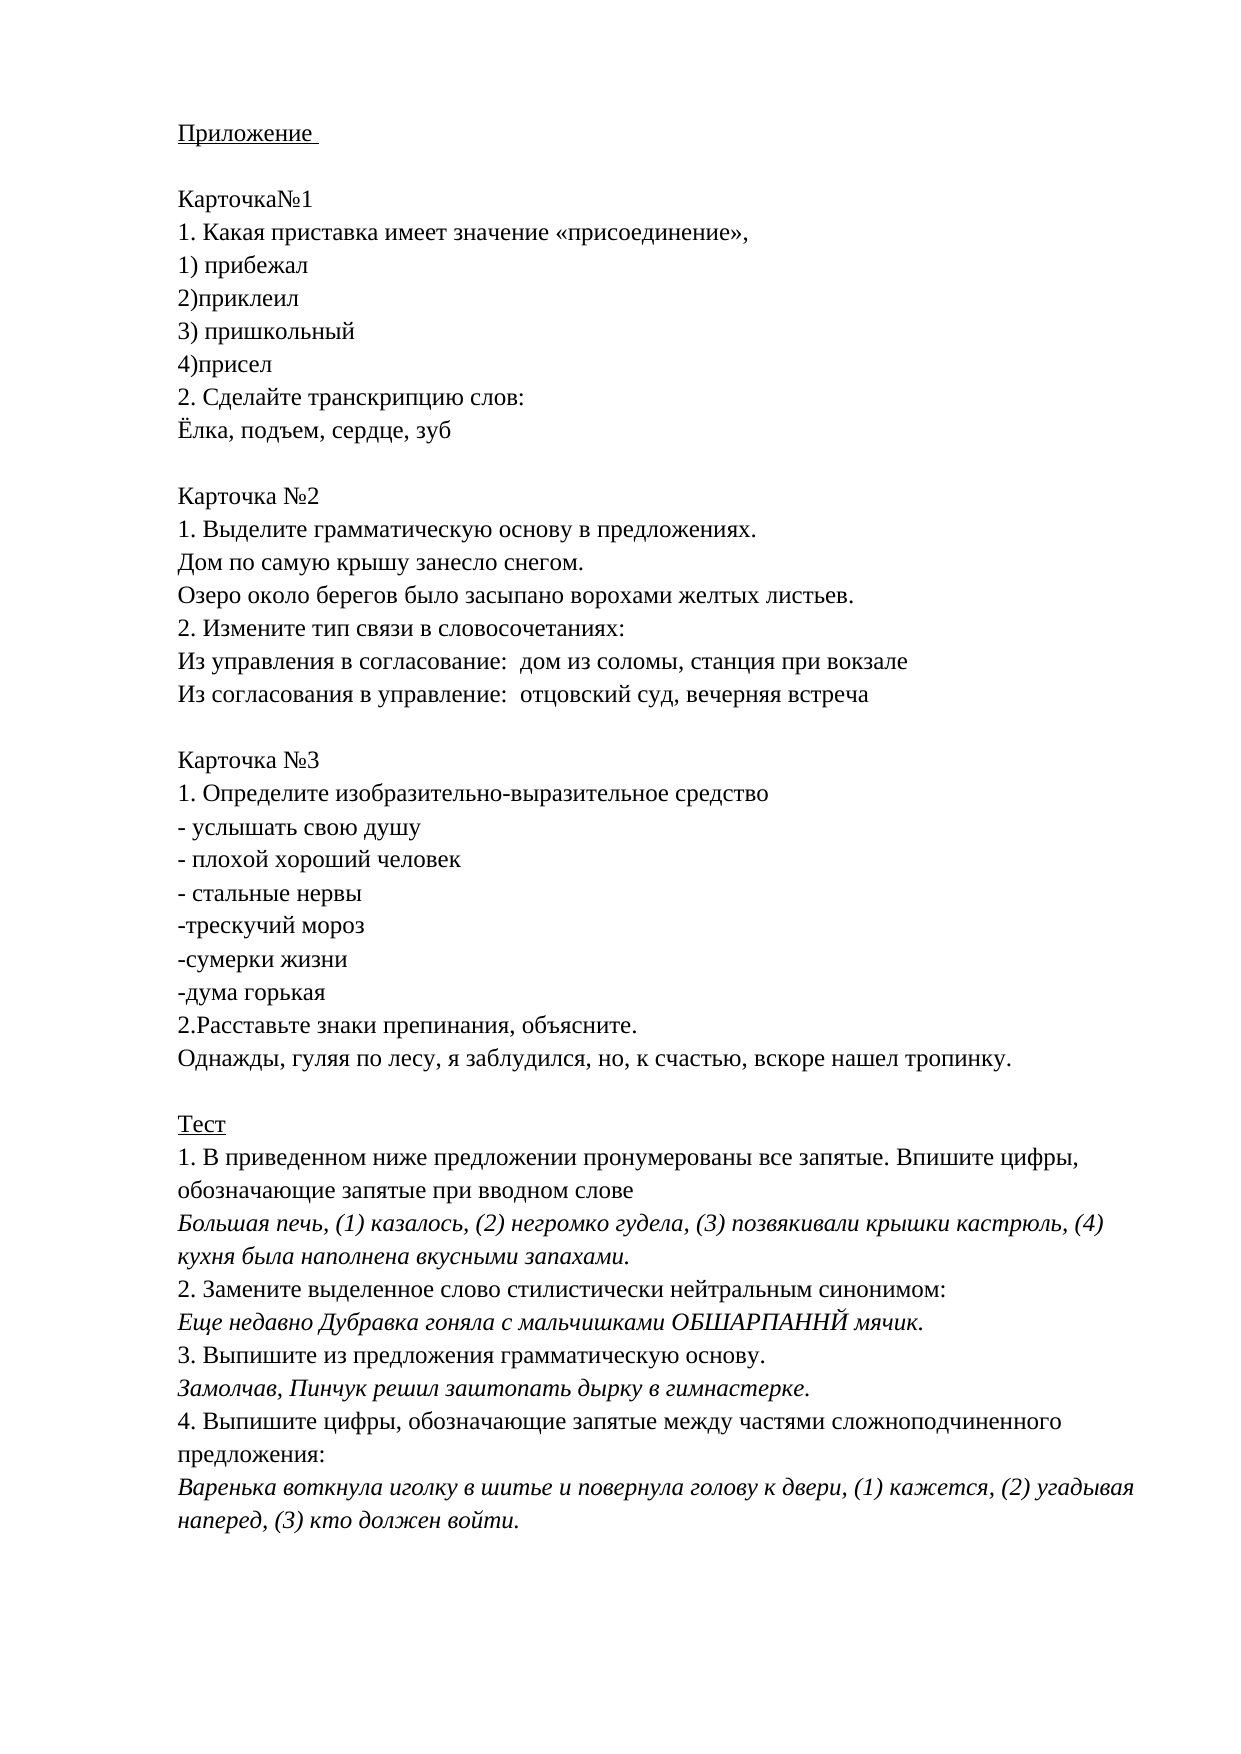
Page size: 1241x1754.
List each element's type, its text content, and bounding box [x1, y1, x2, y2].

text 4. Выпишите цифры, обозначающие запятые между частями сложноподчиненного предложения: [177, 1406, 1152, 1468]
text Замолчав, Пинчук решил заштопать дырку в гимнастерке. [177, 1373, 1152, 1402]
text 2.Расставьте знаки препинания, объясните. [177, 1010, 1152, 1038]
text Ёлка, подъем, сердце, зуб [177, 415, 1152, 444]
text Из управления в согласование: дом из соломы, станция при вокзале [177, 646, 1152, 675]
text 2. Измените тип связи в словосочетаниях: [177, 613, 1152, 642]
text Большая печь, (1) казалось, (2) негромко гудела, (3) позвякивали крышки кастрюль, (4) кухня была наполнена вкусными запахами. [177, 1208, 1152, 1269]
text Карточка №2 [177, 481, 1152, 510]
text Тест [177, 1109, 1152, 1137]
text Варенька воткнула иголку в шитье и повернула голову к двери, (1) кажется, (2) угадывая наперед, (3) кто должен войти. [177, 1472, 1152, 1534]
text 1) прибежал [177, 250, 1152, 279]
text Озеро около берегов было засыпано ворохами желтых листьев. [177, 580, 1152, 609]
text - стальные нервы [177, 878, 1152, 906]
text Дом по самую крышу занесло снегом. [177, 547, 1152, 576]
text 1. Выделите грамматическую основу в предложениях. [177, 514, 1152, 543]
text -трескучий мороз [177, 911, 1152, 939]
text Карточка№1 [177, 184, 1152, 213]
text 2. Сделайте транскрипцию слов: [177, 382, 1152, 411]
text - плохой хороший человек [177, 844, 1152, 873]
text Однажды, гуляя по лесу, я заблудился, но, к счастью, вскоре нашел тропинку. [177, 1043, 1152, 1071]
text Еще недавно Дубравка гоняла с мальчишками ОБШАРПАННЙ мячик. [177, 1307, 1152, 1336]
text 1. Какая приставка имеет значение «присоединение», [177, 217, 1152, 246]
text Карточка №3 [177, 746, 1152, 774]
text -дума горькая [177, 977, 1152, 1005]
text - услышать свою душу [177, 812, 1152, 840]
text 4)присел [177, 349, 1152, 378]
text Из согласования в управление: отцовский суд, вечерняя встреча [177, 679, 1152, 708]
text 1. Определите изобразительно-выразительное средство [177, 778, 1152, 807]
text 2. Замените выделенное слово стилистически нейтральным синонимом: [177, 1274, 1152, 1303]
text 3. Выпишите из предложения грамматическую основу. [177, 1340, 1152, 1369]
text -сумерки жизни [177, 944, 1152, 972]
text 2)приклеил [177, 283, 1152, 312]
text 1. В приведенном ниже предложении пронумерованы все запятые. Впишите цифры, обозначающие запятые при вводном слове [177, 1142, 1152, 1203]
text 3) пришкольный [177, 316, 1152, 345]
text Приложение [177, 118, 1152, 147]
